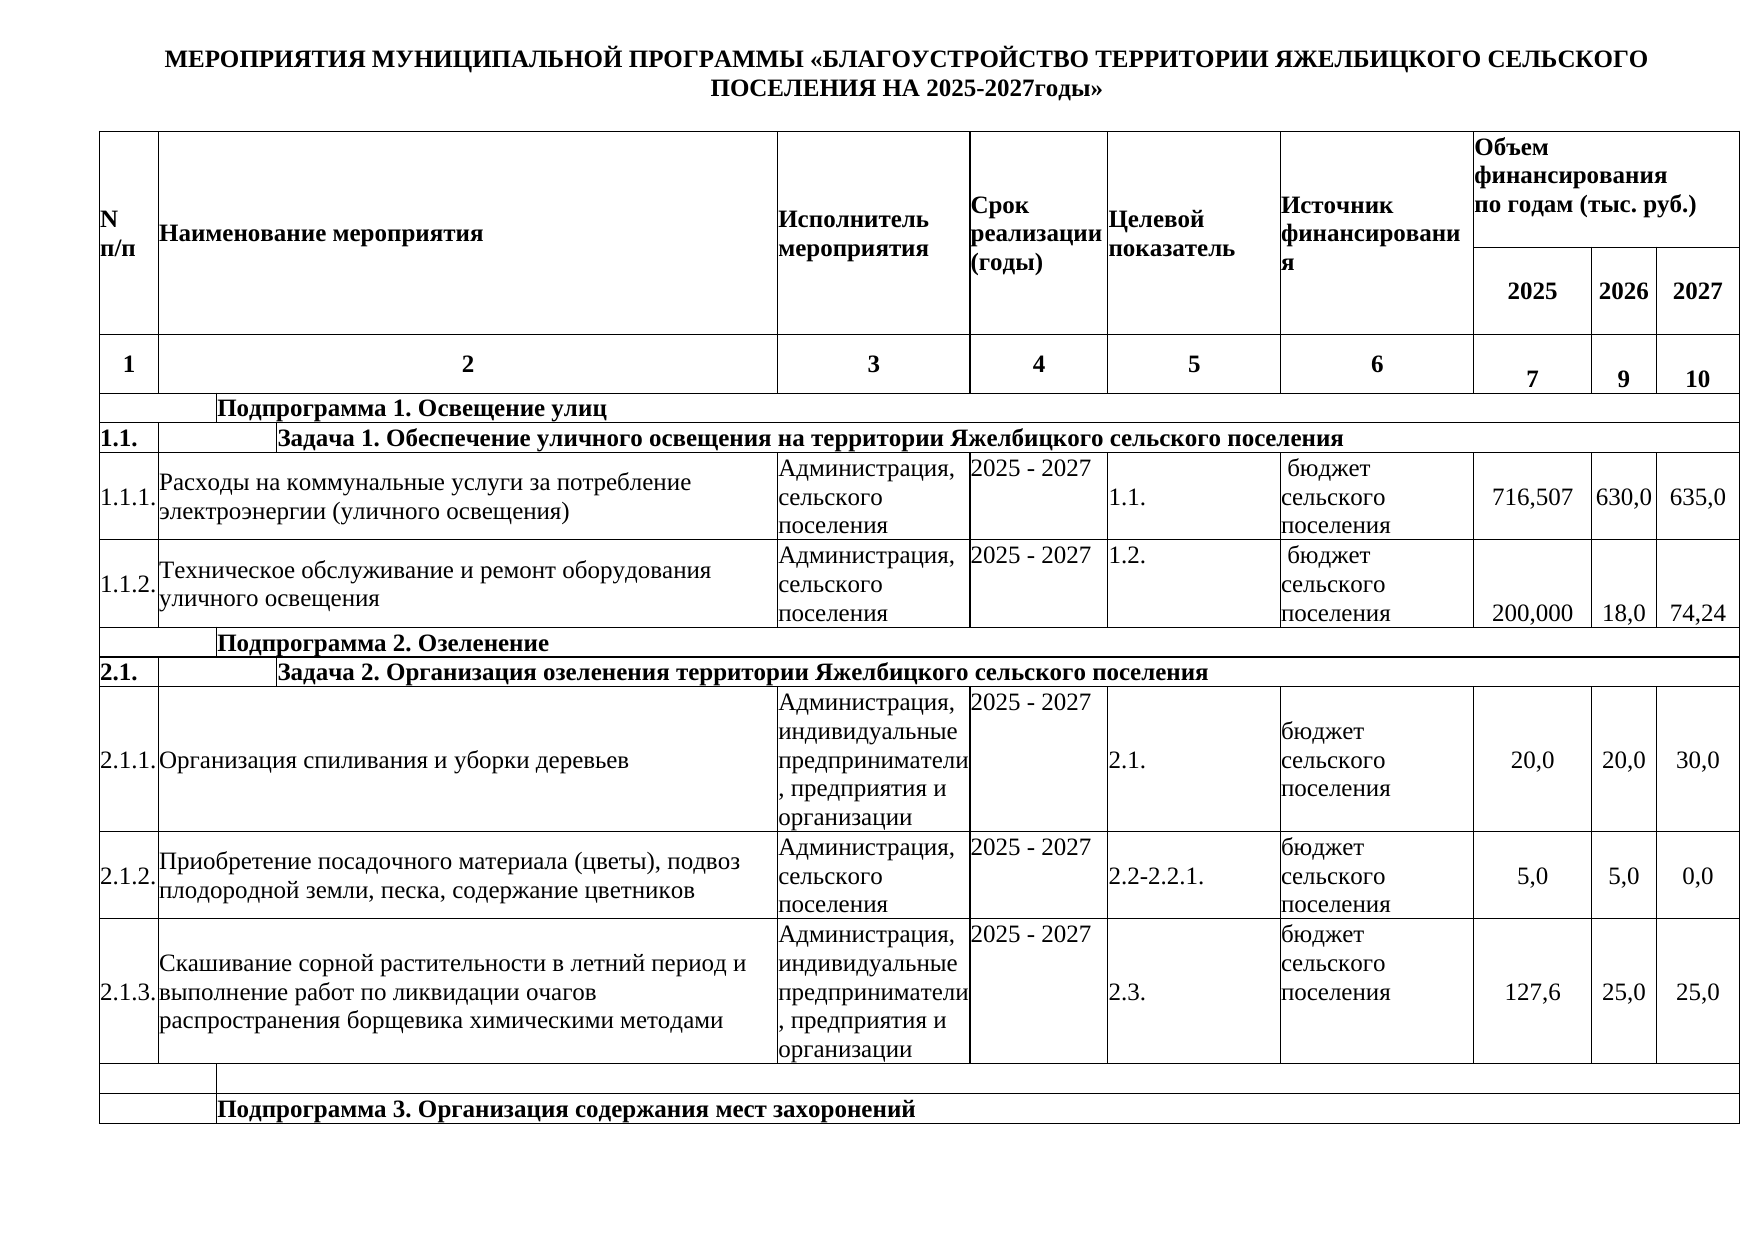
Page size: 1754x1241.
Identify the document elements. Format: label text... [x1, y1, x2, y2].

table_cell 200,000 [1474, 540, 1591, 627]
table_cell [100, 628, 216, 656]
table_cell бюджет сельского поселения [1281, 453, 1473, 539]
table_cell 1.1.1. [100, 453, 158, 539]
table_cell 1 [100, 335, 158, 392]
table_cell 6 [1281, 335, 1473, 392]
table_cell 5 [1108, 335, 1280, 392]
table_cell 635,0 [1657, 453, 1739, 539]
table_cell бюджет сельского поселения [1281, 919, 1473, 1063]
table_cell [100, 1064, 216, 1093]
table_cell 74,24 [1657, 540, 1739, 627]
table_cell 10 [1657, 335, 1739, 392]
table_cell 25,0 [1657, 919, 1739, 1063]
table_cell 2027 [1657, 248, 1739, 334]
table_cell 7 [1474, 335, 1591, 392]
table_cell 2026 [1592, 248, 1656, 334]
table_cell 2.1. [100, 658, 158, 686]
table_header Источник финансирования [1281, 132, 1473, 334]
table_cell 2 [159, 335, 777, 392]
table_cell 2.1. [1108, 687, 1280, 831]
table_cell 2.1.2. [100, 832, 158, 918]
table_cell 18,0 [1592, 540, 1656, 627]
table_cell 25,0 [1592, 919, 1656, 1063]
table_cell 20,0 [1592, 687, 1656, 831]
table_cell Администрация, индивидуальные предприниматели, предприятия и организации [778, 919, 969, 1063]
table_cell Расходы на коммунальные услуги за потребление электроэнергии (уличного освещения) [159, 453, 777, 539]
table_cell Скашивание сорной растительности в летний период и выполнение работ по ликвидации очагов распространения борщевика химическими методами [159, 919, 777, 1063]
table_cell 1.1. [1108, 453, 1280, 539]
table_cell 4 [971, 335, 1107, 392]
table_cell 2.3. [1108, 919, 1280, 1063]
table_cell 716,507 [1474, 453, 1591, 539]
table_cell 2025 - 2027 [971, 453, 1107, 539]
table_header N п/п [100, 132, 158, 334]
table_header Наименование мероприятия [159, 132, 777, 334]
table_cell 0,0 [1657, 832, 1739, 918]
table_cell 5,0 [1592, 832, 1656, 918]
table_cell 2.1.3. [100, 919, 158, 1063]
table_cell 2025 - 2027 [971, 919, 1107, 1063]
table_cell 630,0 [1592, 453, 1656, 539]
table_cell 9 [1592, 335, 1656, 392]
table_cell 2025 - 2027 [971, 687, 1107, 831]
table_cell 1.2. [1108, 540, 1280, 627]
table_header Объем финансирования по годам (тыс. руб.) [1474, 132, 1739, 247]
table_cell [217, 1064, 1739, 1093]
table_header Исполнитель мероприятия [778, 132, 969, 334]
table_cell Администрация, индивидуальные предприниматели, предприятия и организации [778, 687, 969, 831]
table_cell Подпрограмма 1. Освещение улиц [217, 394, 1739, 422]
table_cell бюджет сельского поселения [1281, 687, 1473, 831]
table_cell Задача 1. Обеспечение уличного освещения на территории Яжелбицкого сельского поселения [277, 423, 1739, 452]
table_cell Подпрограмма 2. Озеленение [217, 628, 1739, 656]
table_cell Администрация, сельского поселения [778, 453, 969, 539]
table_cell Подпрограмма 3. Организация содержания мест захоронений [217, 1094, 1739, 1123]
table_cell 3 [778, 335, 969, 392]
table_cell Организация спиливания и уборки деревьев [159, 687, 777, 831]
table_cell бюджет сельского поселения [1281, 540, 1473, 627]
table_cell 2025 - 2027 [971, 540, 1107, 627]
table_cell бюджет сельского поселения [1281, 832, 1473, 918]
table_cell 20,0 [1474, 687, 1591, 831]
table_cell 1.1.2. [100, 540, 158, 627]
table_cell 1.1. [100, 423, 158, 452]
table_cell 5,0 [1474, 832, 1591, 918]
table_header Срок реализации (годы) [971, 132, 1107, 334]
table_cell Администрация, сельского поселения [778, 540, 969, 627]
table_cell [100, 394, 216, 422]
table_cell 30,0 [1657, 687, 1739, 831]
table_cell [159, 423, 276, 452]
table_cell [159, 658, 276, 686]
table_cell Администрация, сельского поселения [778, 832, 969, 918]
text МЕРОПРИЯТИЯ МУНИЦИПАЛЬНОЙ ПРОГРАММЫ «БЛАГОУСТРОЙСТВО ТЕРРИТОРИИ ЯЖЕЛБИЦКОГО СЕЛЬСКОГО ПОСЕЛЕНИЯ НА 2025-2027годы» [100, 44, 1713, 102]
table_cell 2.1.1. [100, 687, 158, 831]
table_cell 2025 - 2027 [971, 832, 1107, 918]
table_cell 127,6 [1474, 919, 1591, 1063]
table_cell 2025 [1474, 248, 1591, 334]
table_cell 2.2-2.2.1. [1108, 832, 1280, 918]
table_cell Приобретение посадочного материала (цветы), подвоз плодородной земли, песка, содержание цветников [159, 832, 777, 918]
table_cell Задача 2. Организация озеленения территории Яжелбицкого сельского поселения [277, 658, 1739, 686]
table_cell [100, 1094, 216, 1123]
table_cell Техническое обслуживание и ремонт оборудования уличного освещения [159, 540, 777, 627]
table_header Целевой показатель [1108, 132, 1280, 334]
